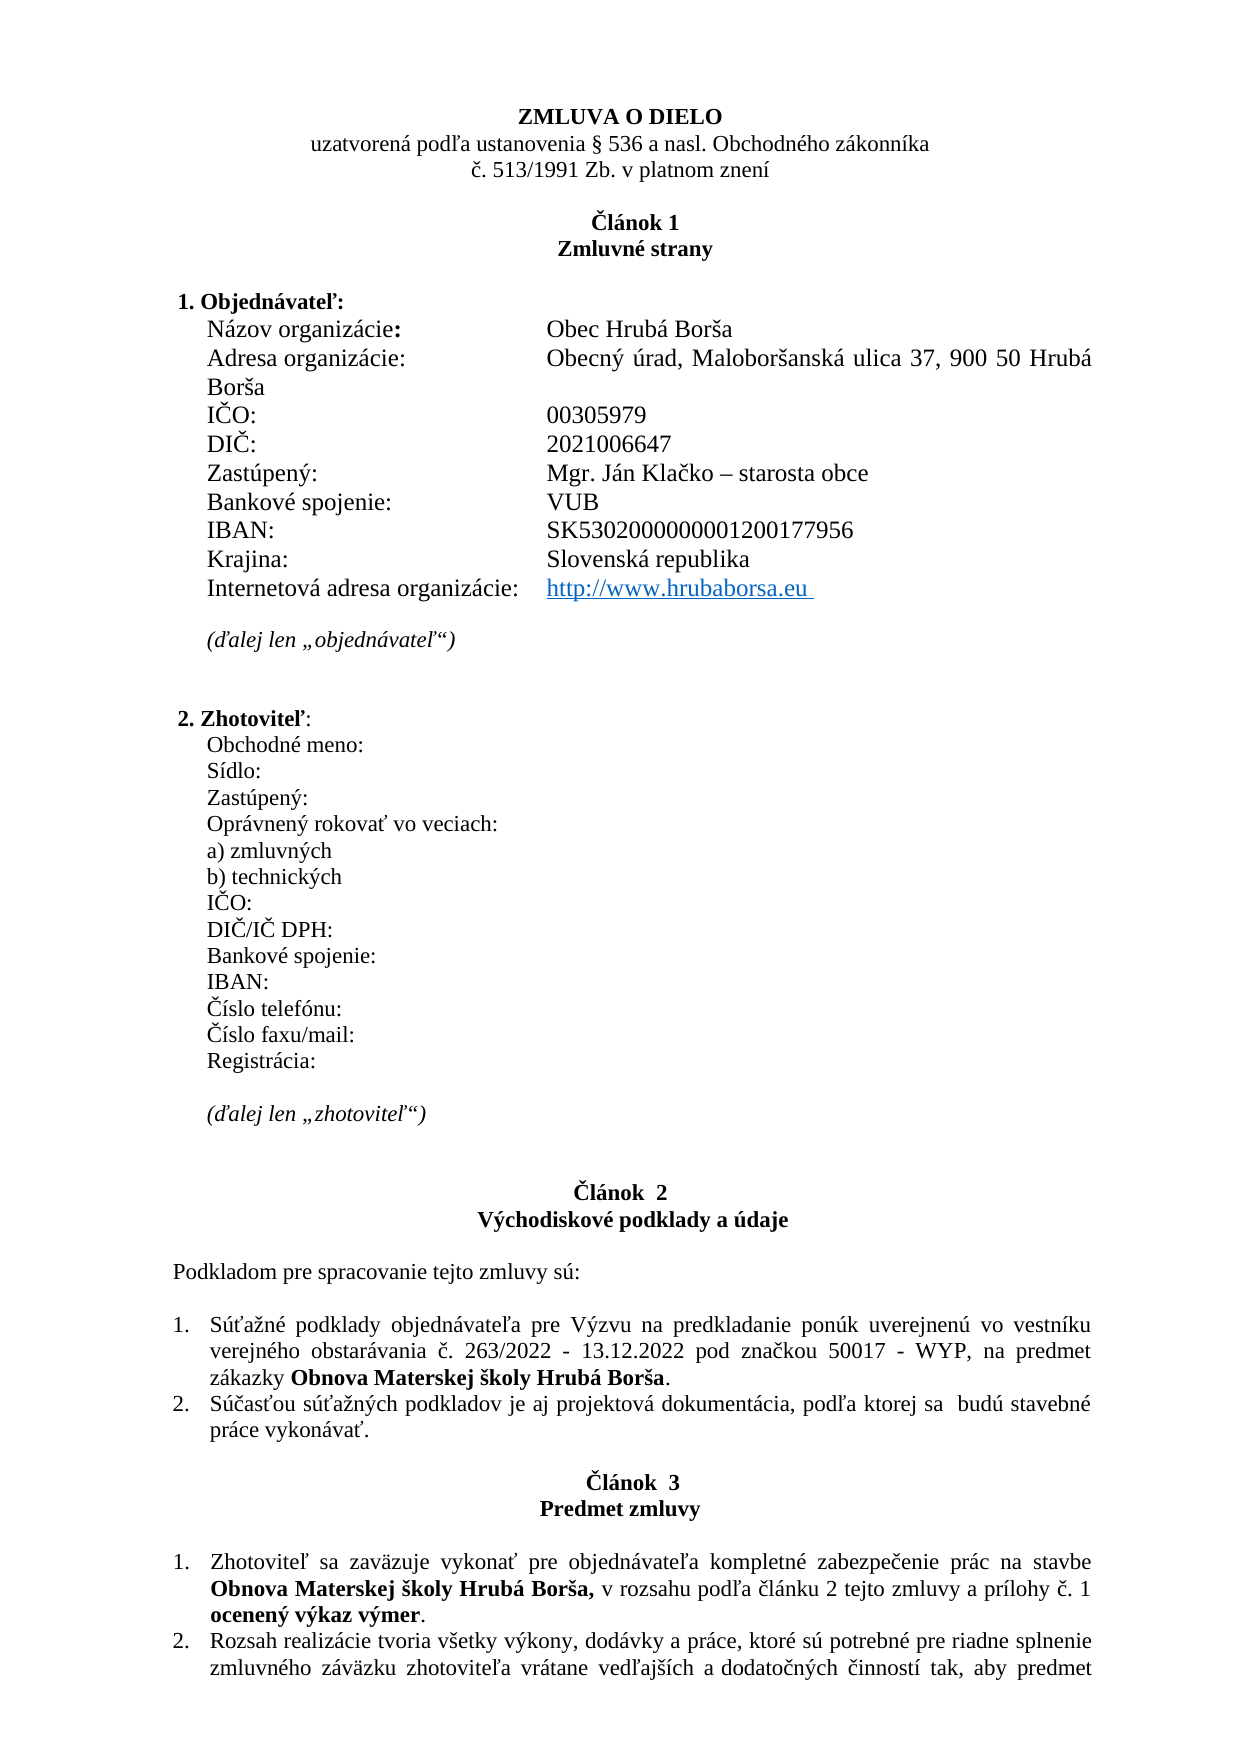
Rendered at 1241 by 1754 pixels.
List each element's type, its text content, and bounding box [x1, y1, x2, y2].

text Registrácia: [207, 1047, 1093, 1074]
text Predmet zmluvy [148, 1496, 1093, 1522]
list Internetová adresa organizácie: http://www.hrubaborsa.eu [207, 573, 1093, 602]
text Článok 2 [148, 1179, 1093, 1206]
list IČO: 00305979 [207, 401, 1093, 429]
text Obchodné meno: [207, 731, 1093, 758]
text č. 513/1991 Zb. v platnom znení [148, 156, 1093, 182]
text 1. Objednávateľ: [177, 288, 1093, 314]
text DIČ/IČ DPH: [207, 916, 1093, 942]
text Podkladom pre spracovanie tejto zmluvy sú: [173, 1258, 1093, 1285]
list Súčasťou súťažných podkladov je aj projektová dokumentácia, podľa ktorej sa budú stavebné práce vykonávať. [172, 1390, 1093, 1443]
list Súťažné podklady objednávateľa pre Výzvu na predkladanie ponúk uverejnenú vo vestníku verejného obstarávania č. 263/2022 - 13.12.2022 pod značkou 50017 - WYP, na predmet zákazky Obnova Materskej školy Hrubá Borša. [172, 1311, 1093, 1390]
text Bankové spojenie: [207, 942, 1093, 968]
text Článok 3 [173, 1469, 1093, 1496]
list Zhotoviteľ sa zaväzuje vykonať pre objednávateľa kompletné zabezpečenie prác na stavbe Obnova Materskej školy Hrubá Borša, v rozsahu podľa článku 2 tejto zmluvy a prílohy č. 1 ocenený výkaz výmer. [173, 1548, 1093, 1627]
text Zastúpený: [207, 784, 1093, 810]
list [172, 1627, 1093, 1680]
text (ďalej len „zhotoviteľ“) [207, 1100, 1093, 1127]
text Oprávnený rokovať vo veciach: [207, 810, 1093, 837]
list Krajina: Slovenská republika [207, 544, 1093, 573]
list Adresa organizácie: Obecný úrad, Maloboršanská ulica 37, 900 50 Hrubá Borša [207, 343, 1093, 401]
text IČO: [207, 889, 1093, 916]
text 2. Zhotoviteľ: [177, 705, 1093, 731]
list Zastúpený: Mgr. Ján Klačko – starosta obce [207, 458, 1093, 487]
text ZMLUVA O DIELO [148, 103, 1093, 130]
text Článok 1 [177, 209, 1093, 235]
list Bankové spojenie: VUB [207, 487, 1093, 516]
text b) technických [207, 863, 1093, 889]
text Číslo faxu/mail: [207, 1021, 1093, 1047]
text Číslo telefónu: [207, 995, 1093, 1021]
text a) zmluvných [207, 837, 1093, 863]
list DIČ: 2021006647 [207, 429, 1093, 458]
text Východiskové podklady a údaje [173, 1206, 1093, 1232]
text IBAN: [207, 968, 1093, 995]
list IBAN: SK5302000000001200177956 [207, 516, 1093, 544]
text (ďalej len „objednávateľ“) [207, 626, 1093, 652]
text uzatvorená podľa ustanovenia § 536 a nasl. Obchodného zákonníka [148, 130, 1093, 156]
text Sídlo: [207, 758, 1093, 784]
list Názov organizácie: Obec Hrubá Borša [207, 314, 1093, 343]
text Zmluvné strany [177, 235, 1093, 262]
